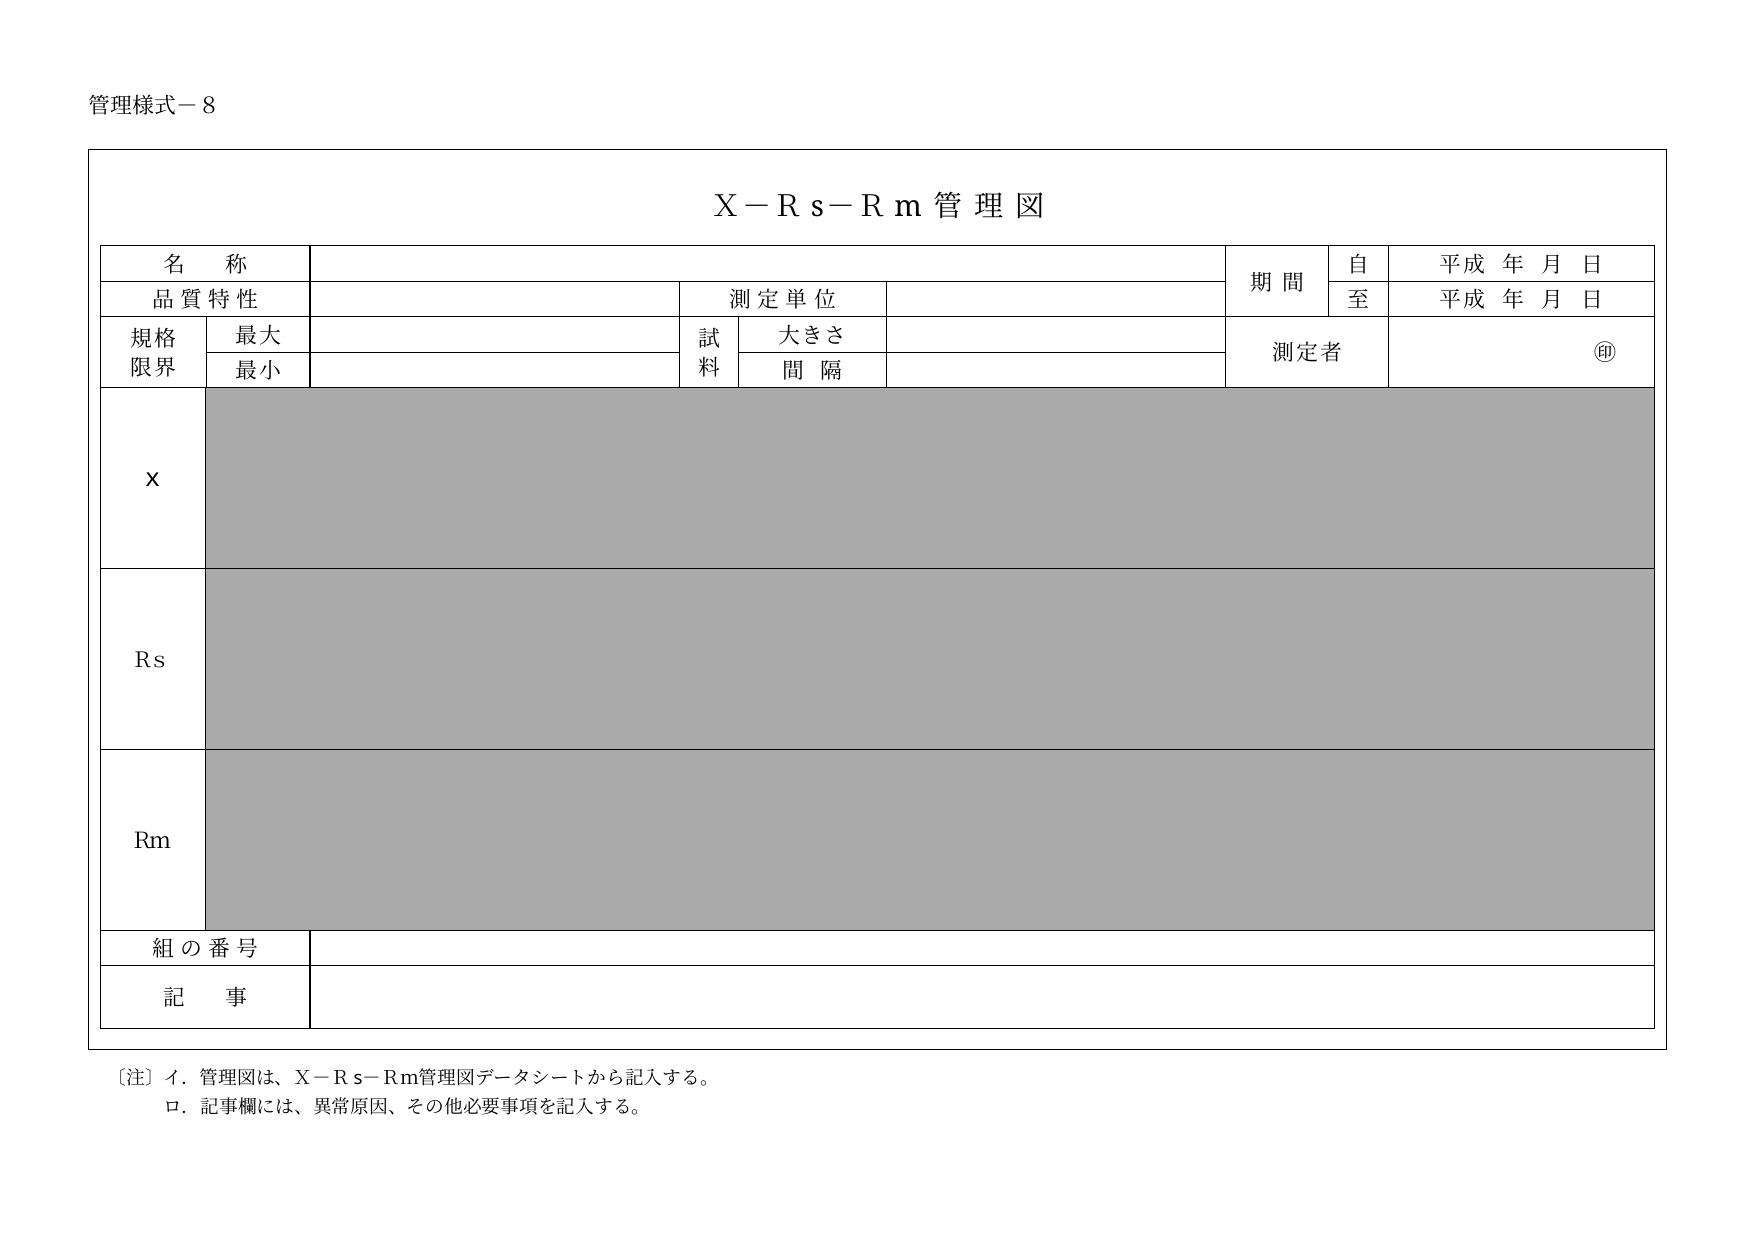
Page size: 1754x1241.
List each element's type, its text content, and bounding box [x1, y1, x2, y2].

text ロ．記事欄には、異常原因、その他必要事項を記入する。 [89, 1090, 1665, 1119]
text 〔注〕イ．管理図は、Ｘ－Ｒs－Ｒｍ管理図データシートから記入する。 [89, 1061, 1665, 1090]
table_header Ｘ－Ｒs－Ｒm 管 理 図 [89, 150, 1666, 1049]
